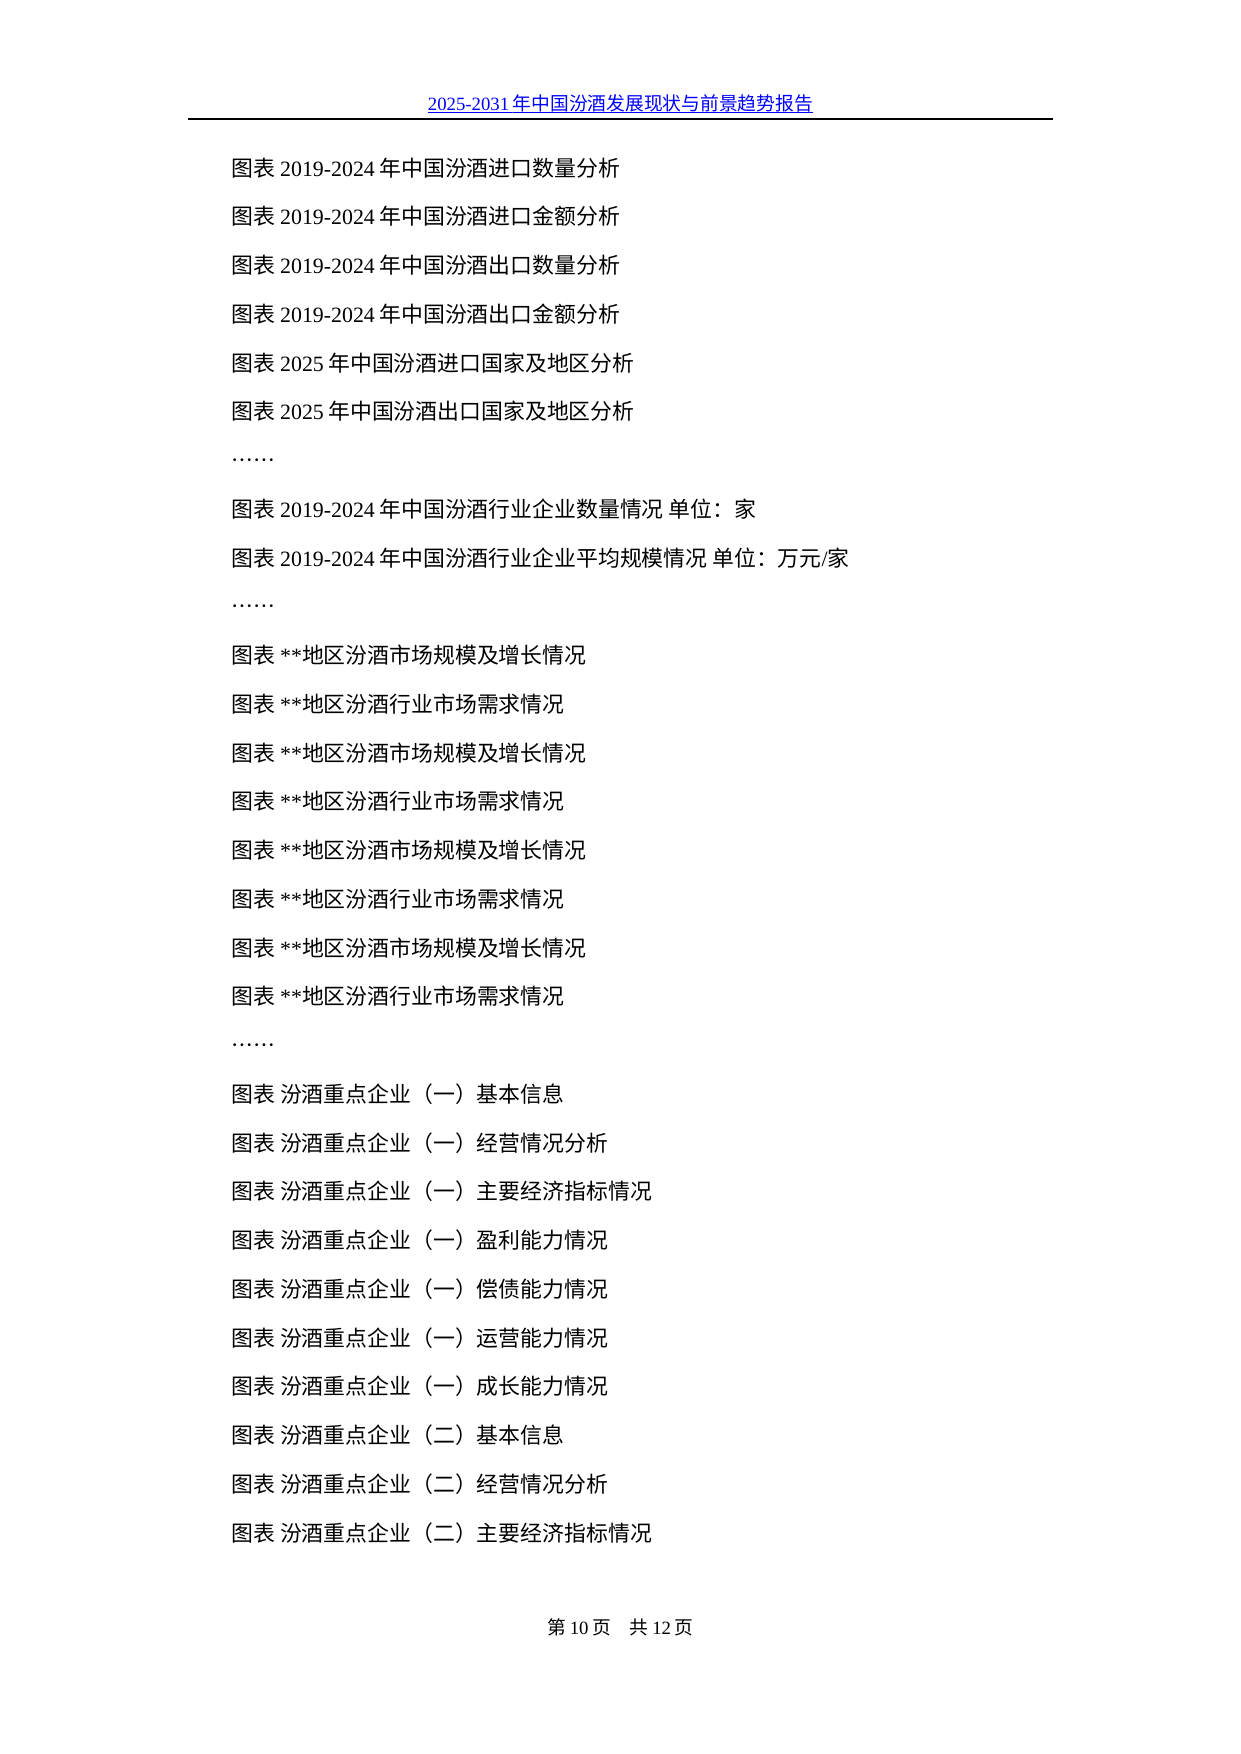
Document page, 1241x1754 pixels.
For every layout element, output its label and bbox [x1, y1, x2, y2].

text [187, 150, 1053, 1548]
